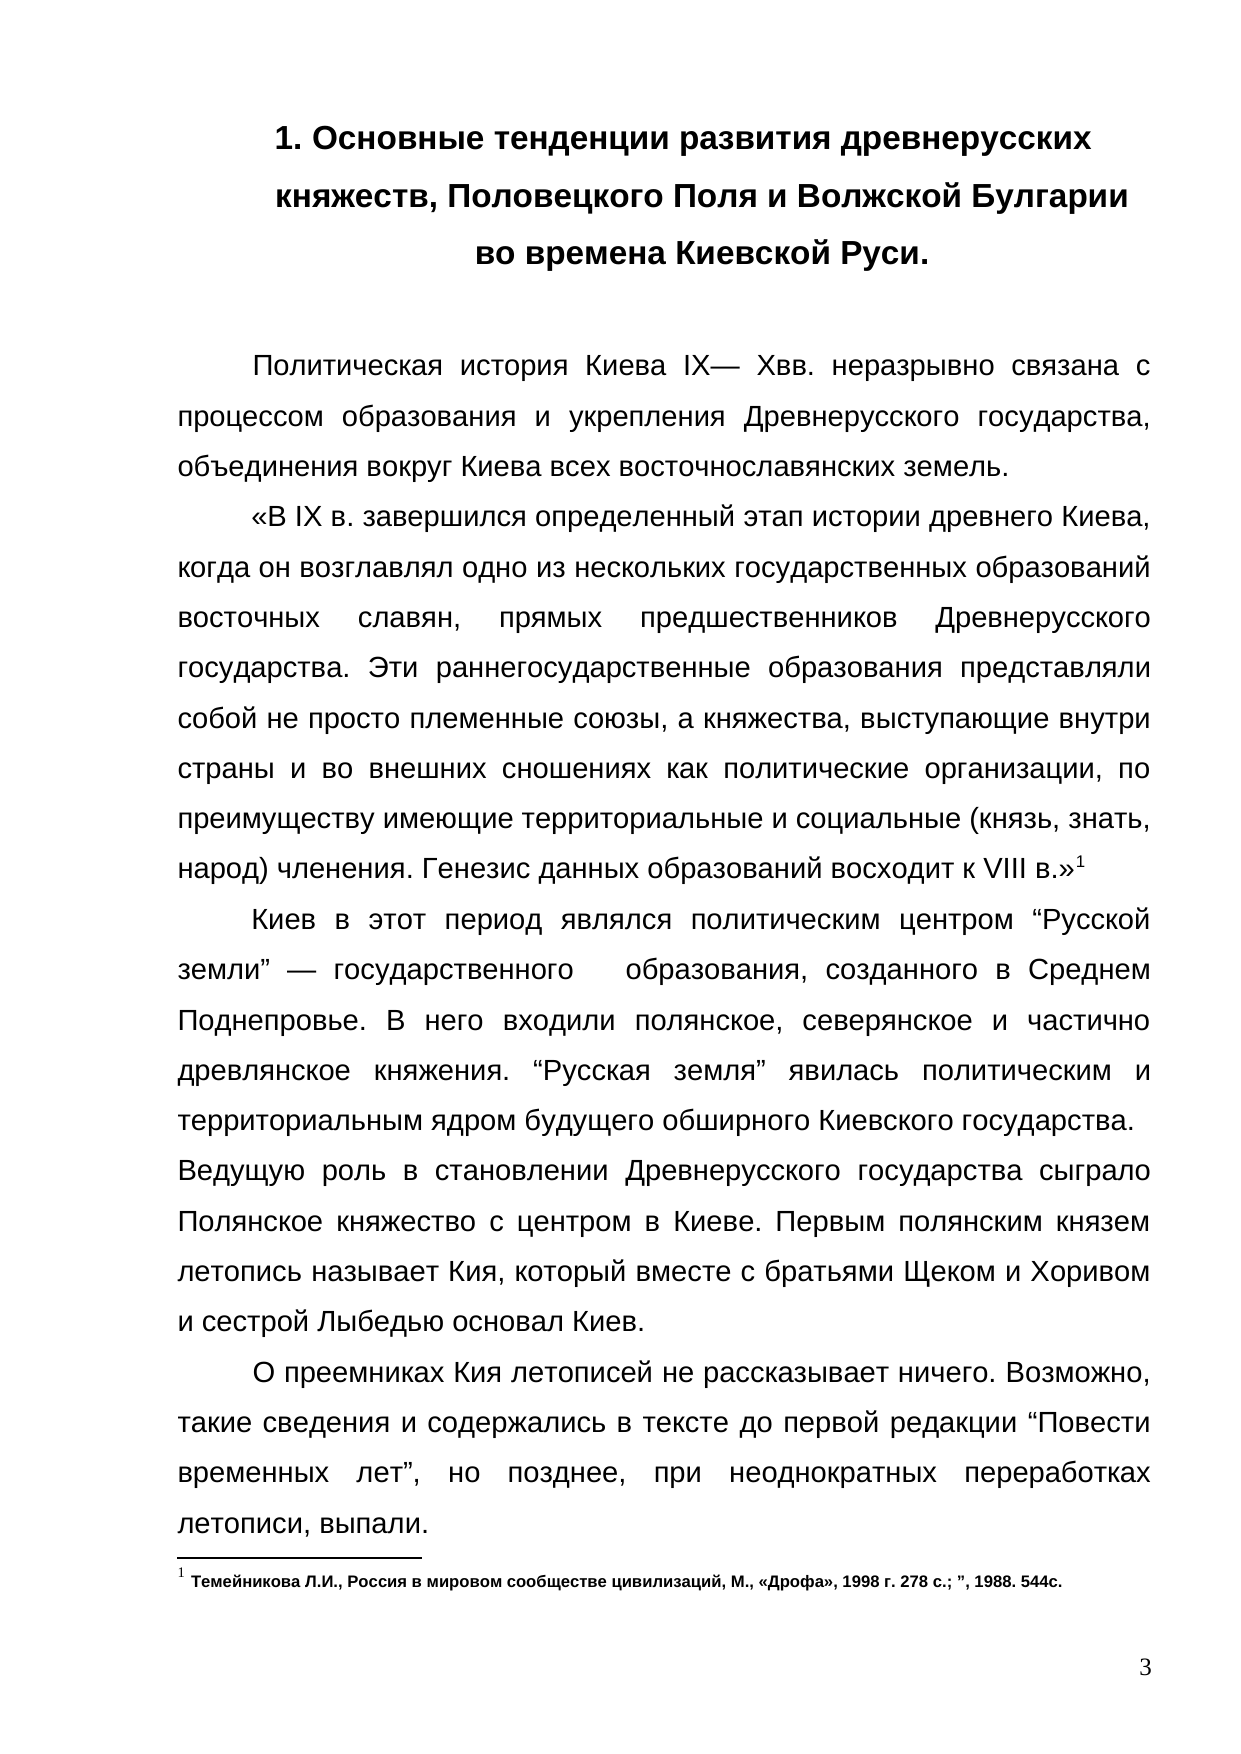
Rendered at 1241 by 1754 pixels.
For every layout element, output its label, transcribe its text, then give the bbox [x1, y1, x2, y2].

list Киев в этот период являлся политическим центром “Русской земли” — государственного образования, созданного в Среднем Поднепровье. В него входили полянское, северянское и частично древлянское княжения. “Русская земля” явилась политическим и территориальным ядром будущего обширного Киевского государства. [177, 902, 1152, 1137]
list «В IX в. завершился определенный этап истории древнего Киева, когда он возглавлял одно из нескольких государственных образований восточных славян, прямых предшественников Древнерусского государства. Эти раннегосударственные образования представляли собой не просто племенные союзы, а княжества, выступающие внутри страны и во внешних сношениях как политические организации, по преимуществу имеющие территориальные и социальные (князь, знать, народ) членения. Генезис данных образований восходит к VIII в.» [177, 499, 1152, 885]
text Ведущую роль в становлении Древнерусского государства сыграло Полянское княжество с центром в Киеве. Первым полянским князем летопись называет Кия, который вместе с братьями Щеком и Хоривом и сестрой Лыбедью основал Киев. [177, 1153, 1152, 1338]
list Основные тенденции развития древнерусских княжеств, Половецкого Поля и Волжской Булгарии во времена Киевской Руси. [215, 118, 1152, 272]
text О преемниках Кия летописей не рассказывает ничего. Возможно, такие сведения и содержались в тексте до первой редакции “Повести временных лет”, но позднее, при неоднократных переработках летописи, выпали. [177, 1355, 1152, 1539]
list Политическая история Киева IX— Хвв. неразрывно связана с процессом образования и укрепления Древнерусского государства, объединения вокруг Киева всех восточнославянских земель. [177, 348, 1152, 483]
